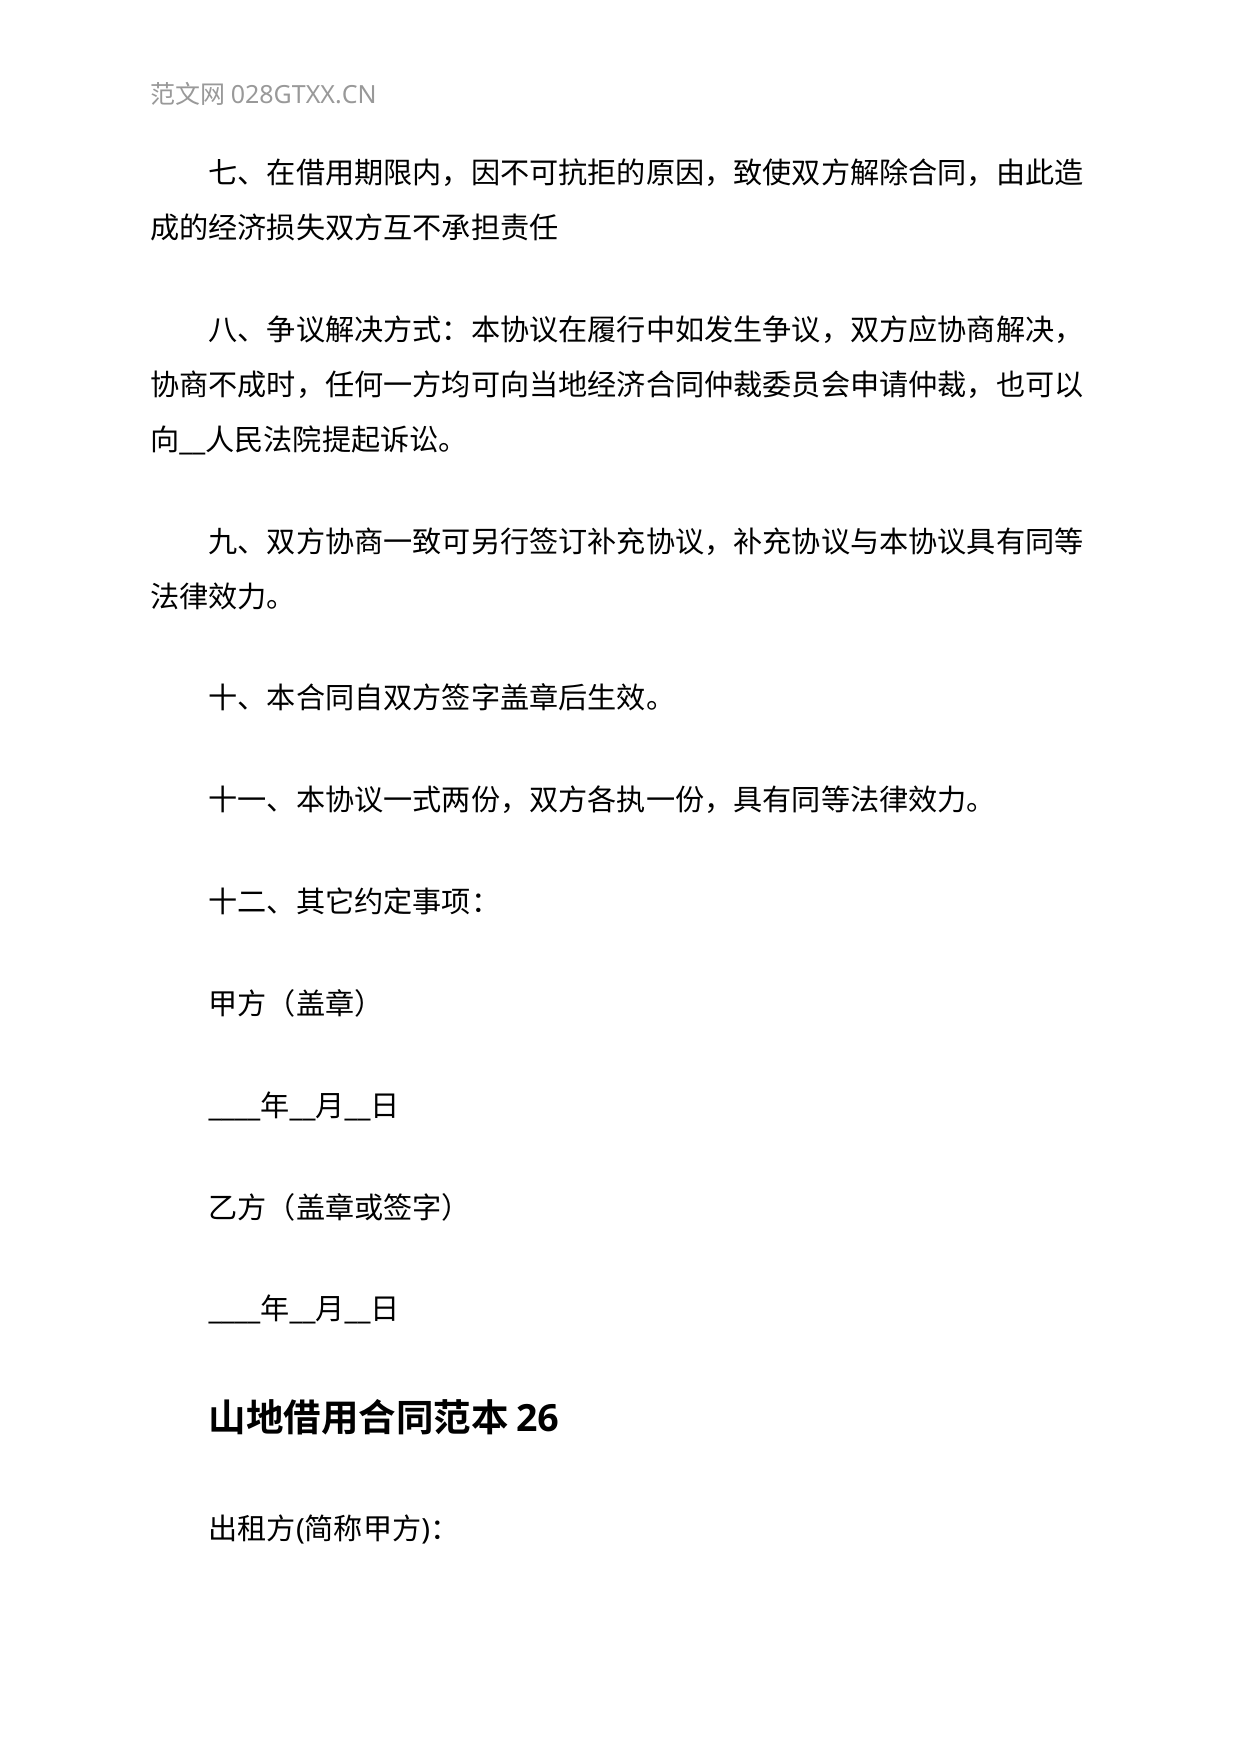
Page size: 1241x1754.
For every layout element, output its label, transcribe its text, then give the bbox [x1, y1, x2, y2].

text 乙方（盖章或签字） [150, 1184, 1090, 1226]
text 八、争议解决方式：本协议在履行中如发生争议，双方应协商解决，协商不成时，任何一方均可向当地经济合同仲裁委员会申请仲裁，也可以向__人民法院提起诉讼。 [150, 307, 1090, 459]
text 七、在借用期限内，因不可抗拒的原因，致使双方解除合同，由此造成的经济损失双方互不承担责任 [150, 150, 1090, 247]
text ____年__月__日 [150, 1286, 1090, 1328]
text 甲方（盖章） [150, 980, 1090, 1023]
text 十一、本协议一式两份，双方各执一份，具有同等法律效力。 [150, 777, 1090, 819]
text 九、双方协商一致可另行签订补充协议，补充协议与本协议具有同等法律效力。 [150, 518, 1090, 616]
text 山地借用合同范本26 [150, 1388, 1090, 1442]
text 出租方(简称甲方)： [150, 1506, 1090, 1548]
text ____年__月__日 [150, 1082, 1090, 1124]
text 十、本合同自双方签字盖章后生效。 [150, 675, 1090, 717]
text 十二、其它约定事项： [150, 879, 1090, 921]
